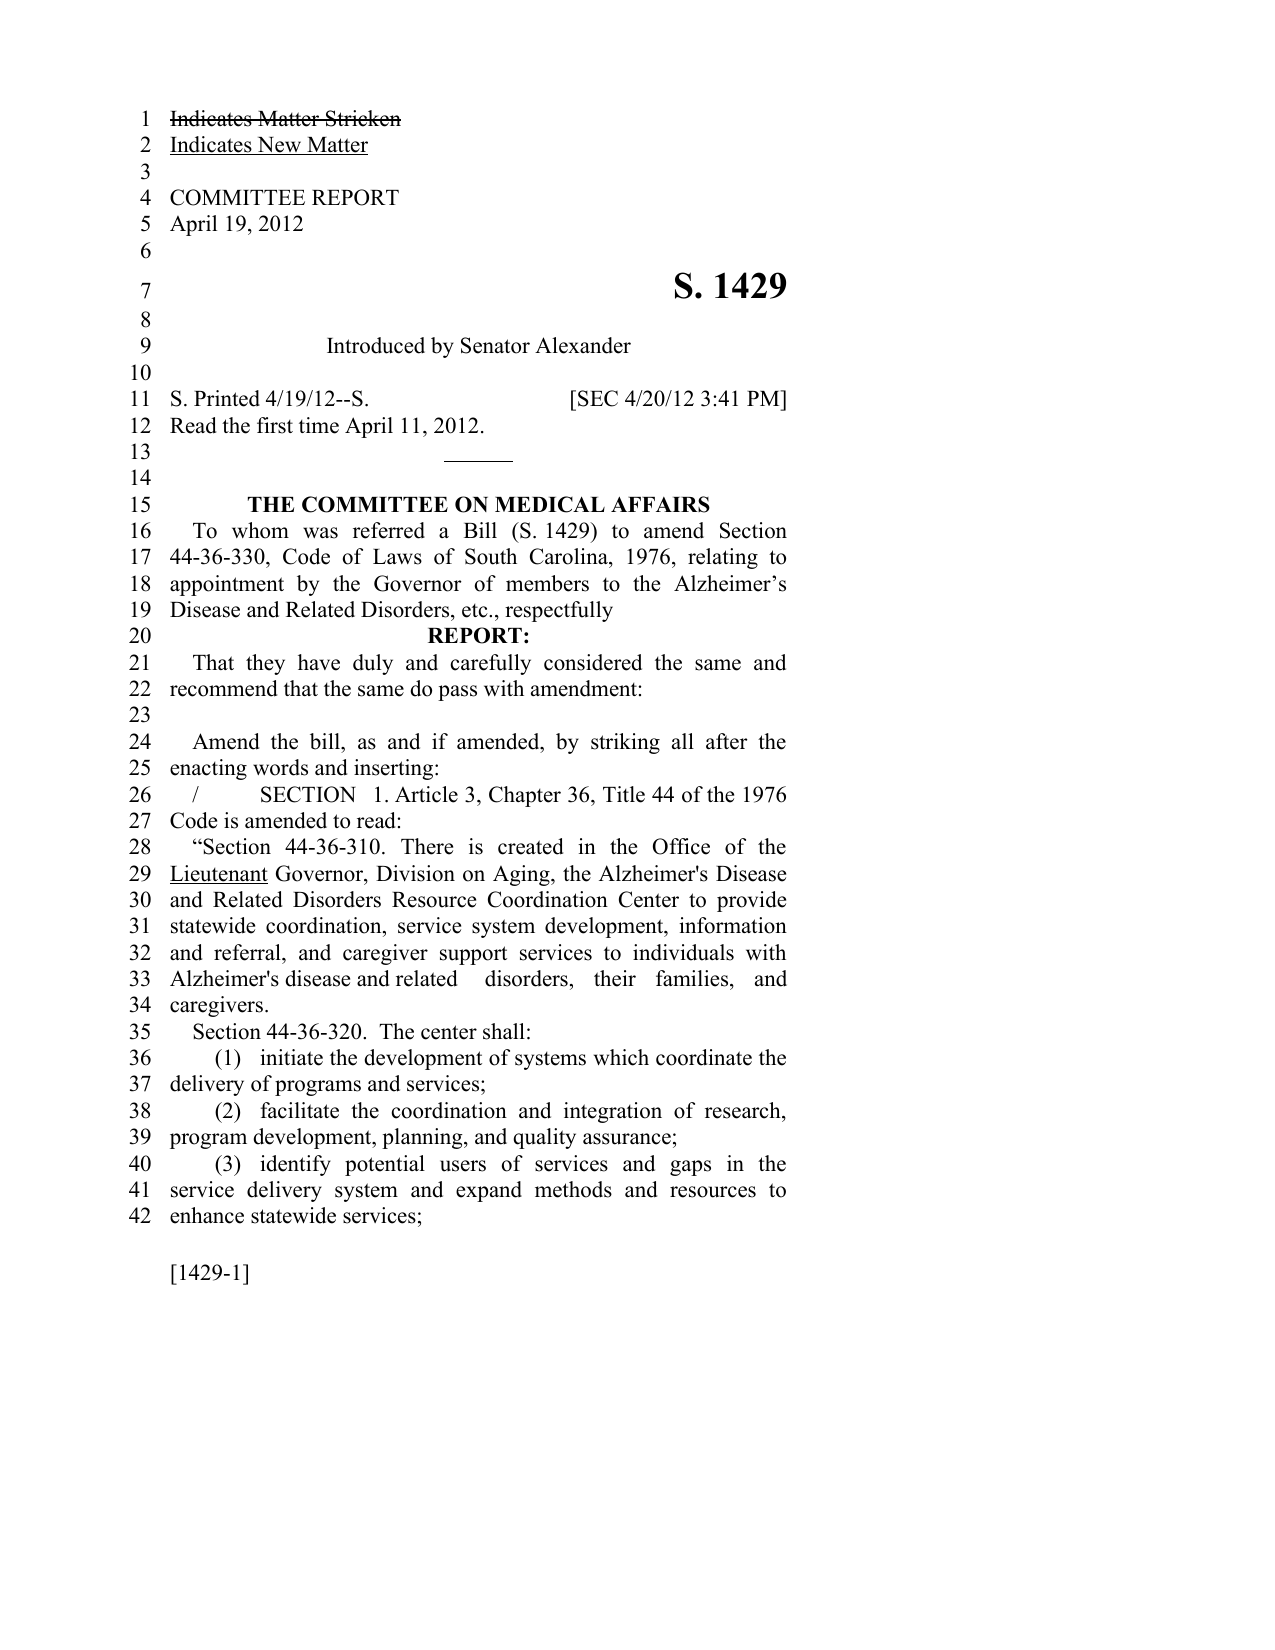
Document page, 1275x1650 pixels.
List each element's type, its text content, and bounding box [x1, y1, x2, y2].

text THE COMMITTEE ON MEDICAL AFFAIRS [169, 491, 787, 517]
text “Section 44-36-310. There is created in the Office of the Lieutenant Governor, Division on Aging, the Alzheimer's Disease and Related Disorders Resource Coordination Center to provide statewide coordination, service system development, information and referral, and caregiver support services to individuals with Alzheimer's disease and related disorders, their families, and caregivers. [169, 833, 787, 1018]
text Introduced by Senator Alexander [169, 333, 787, 359]
text S. 1429 [169, 263, 787, 306]
text REPORT: [169, 622, 787, 649]
text Indicates New Matter [169, 131, 787, 158]
text Section 44-36-320. The center shall: [169, 1018, 787, 1044]
text COMMITTEE REPORT [169, 184, 787, 210]
text April 19, 2012 [169, 210, 787, 237]
text Indicates Matter Stricken [169, 105, 787, 131]
text S. Printed 4/19/12--S. [SEC 4/20/12 3:41 PM] [169, 385, 787, 412]
text (2) facilitate the coordination and integration of research, program development, planning, and quality assurance; [169, 1097, 787, 1149]
text Amend the bill, as and if amended, by striking all after the enacting words and inserting: [169, 728, 787, 781]
text / SECTION 1. Article 3, Chapter 36, Title 44 of the 1976 Code is amended to read: [169, 781, 787, 833]
text (1) initiate the development of systems which coordinate the delivery of programs and services; [169, 1044, 787, 1097]
text Read the first time April 11, 2012. [169, 412, 787, 438]
text To whom was referred a Bill (S. 1429) to amend Section 44-36-330, Code of Laws of South Carolina, 1976, relating to appointment by the Governor of members to the Alzheimer’s Disease and Related Disorders, etc., respectfully [169, 517, 787, 622]
text That they have duly and carefully considered the same and recommend that the same do pass with amendment: [169, 649, 787, 702]
text (3) identify potential users of services and gaps in the service delivery system and expand methods and resources to enhance statewide services; [169, 1149, 787, 1229]
